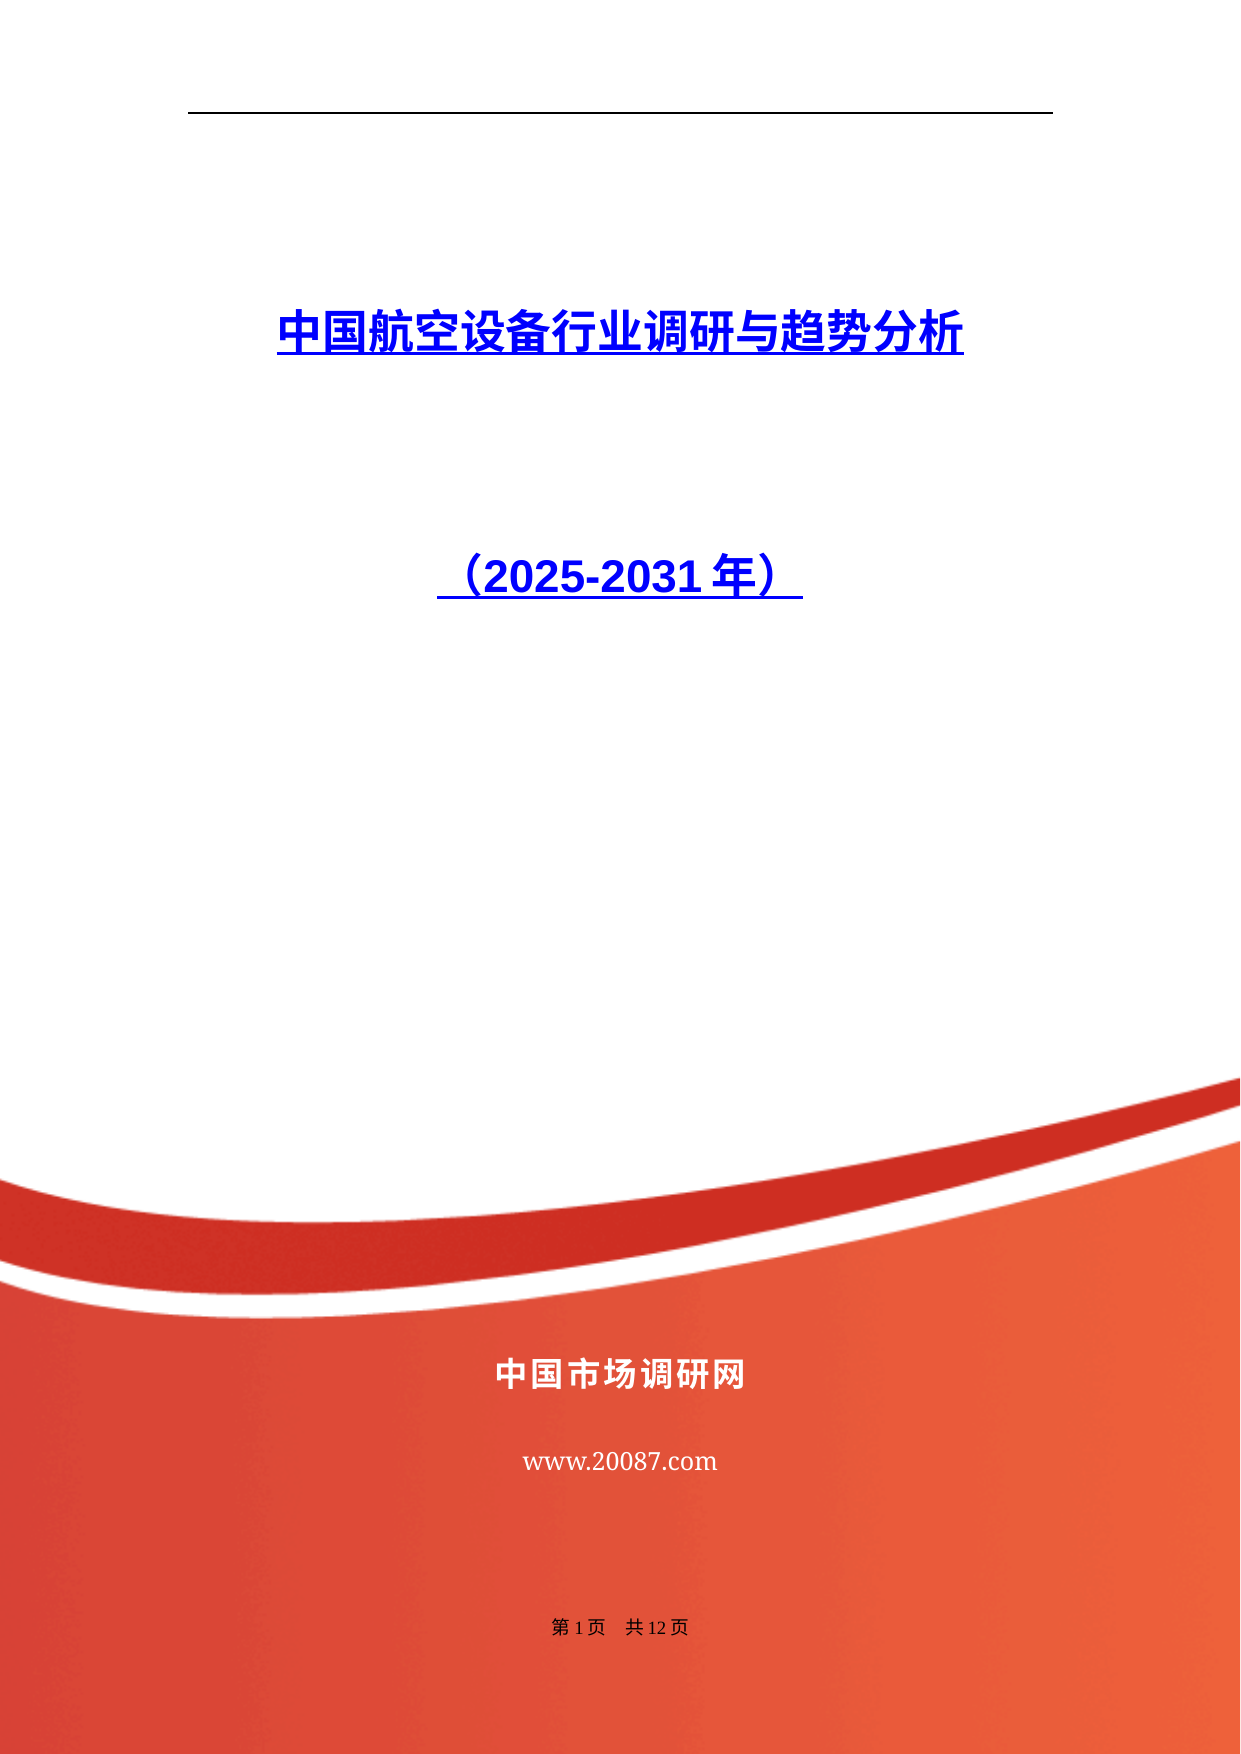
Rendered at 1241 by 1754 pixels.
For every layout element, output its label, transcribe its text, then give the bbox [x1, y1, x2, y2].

table_header 中国航空设备行业调研与趋势分析（2025-2031年） [188, 207, 1053, 773]
picture [0, 1006, 1241, 1754]
subtitle 中国市场调研网 [187, 1339, 1053, 1404]
text www.20087.com [187, 1428, 1053, 1493]
